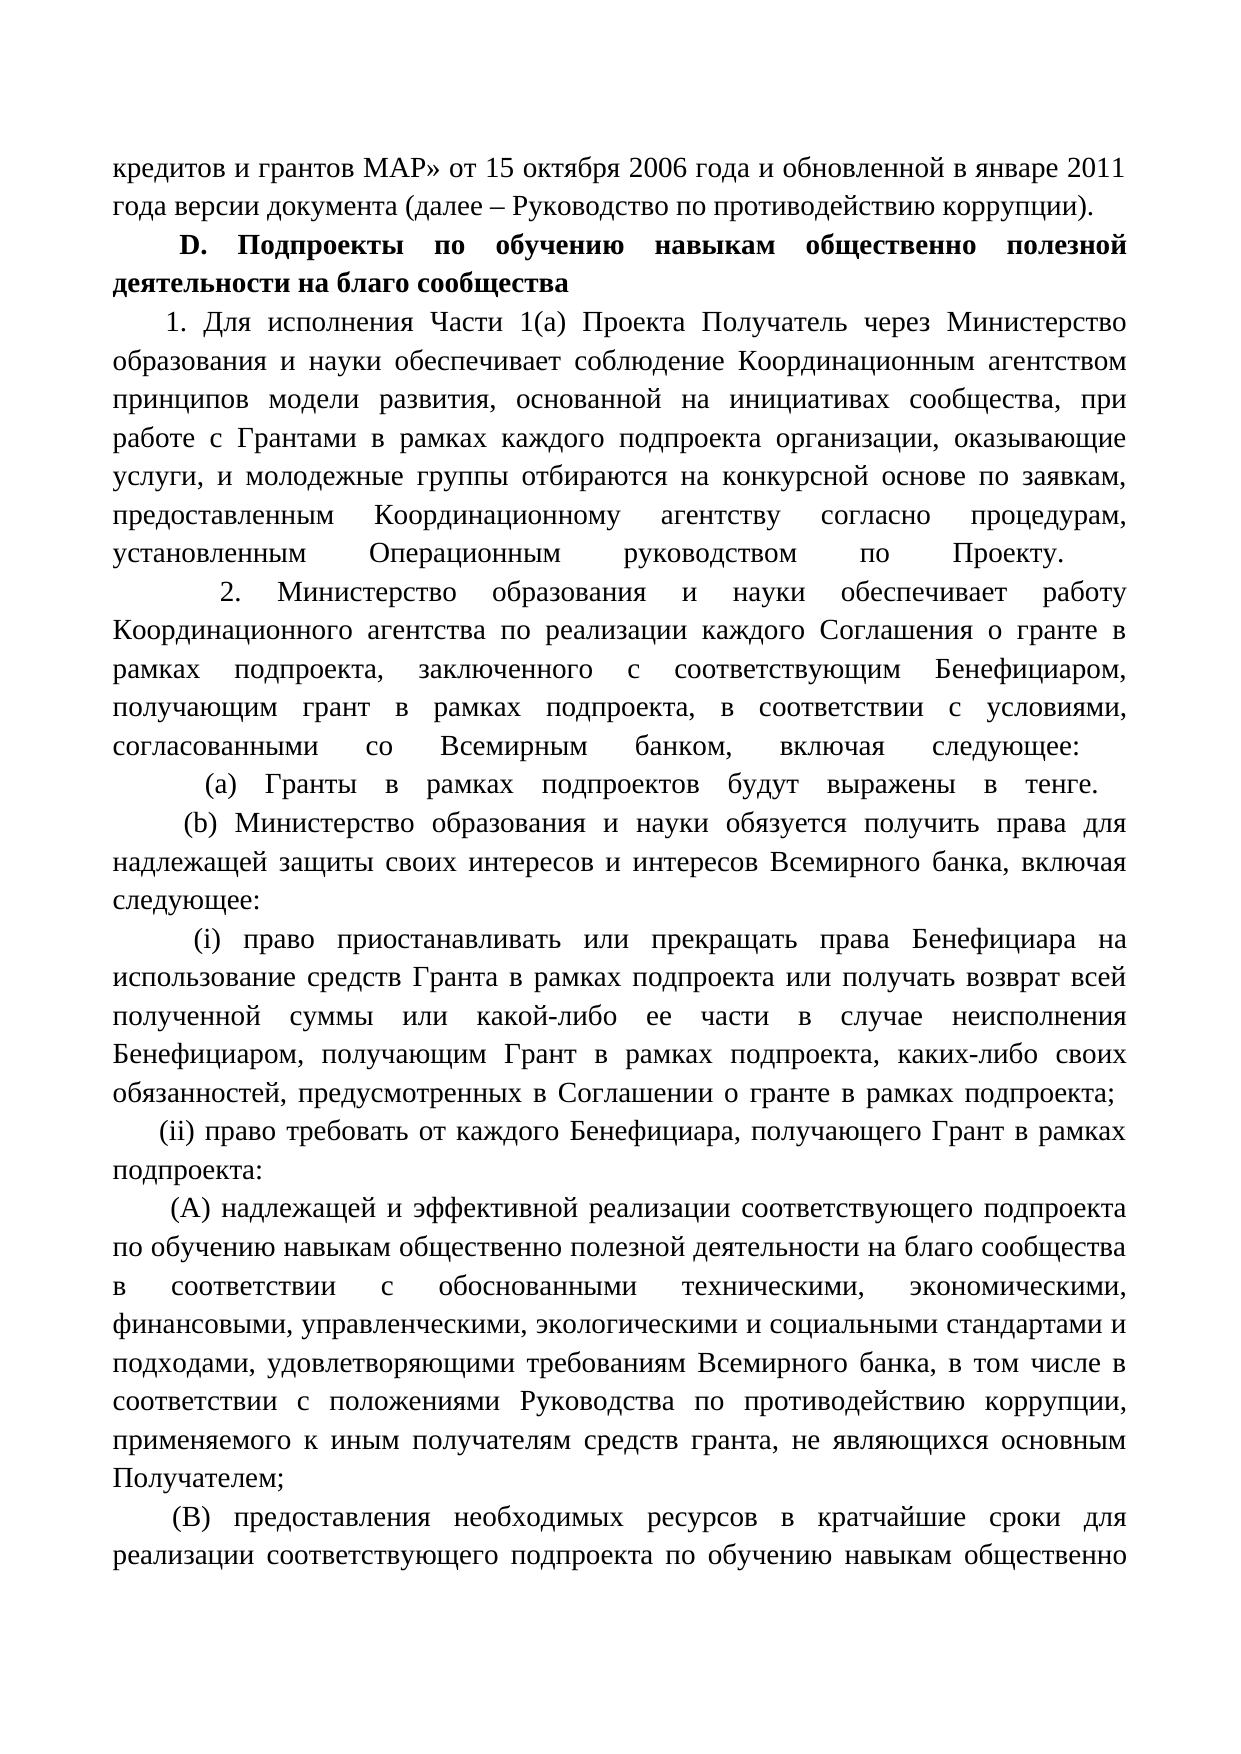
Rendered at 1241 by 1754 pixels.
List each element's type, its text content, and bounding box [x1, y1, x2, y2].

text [112, 304, 1128, 1571]
text D. Подпроекты по обучению навыкам общественно полезной деятельности на благо сообщества [112, 227, 1128, 299]
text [112, 150, 1128, 222]
